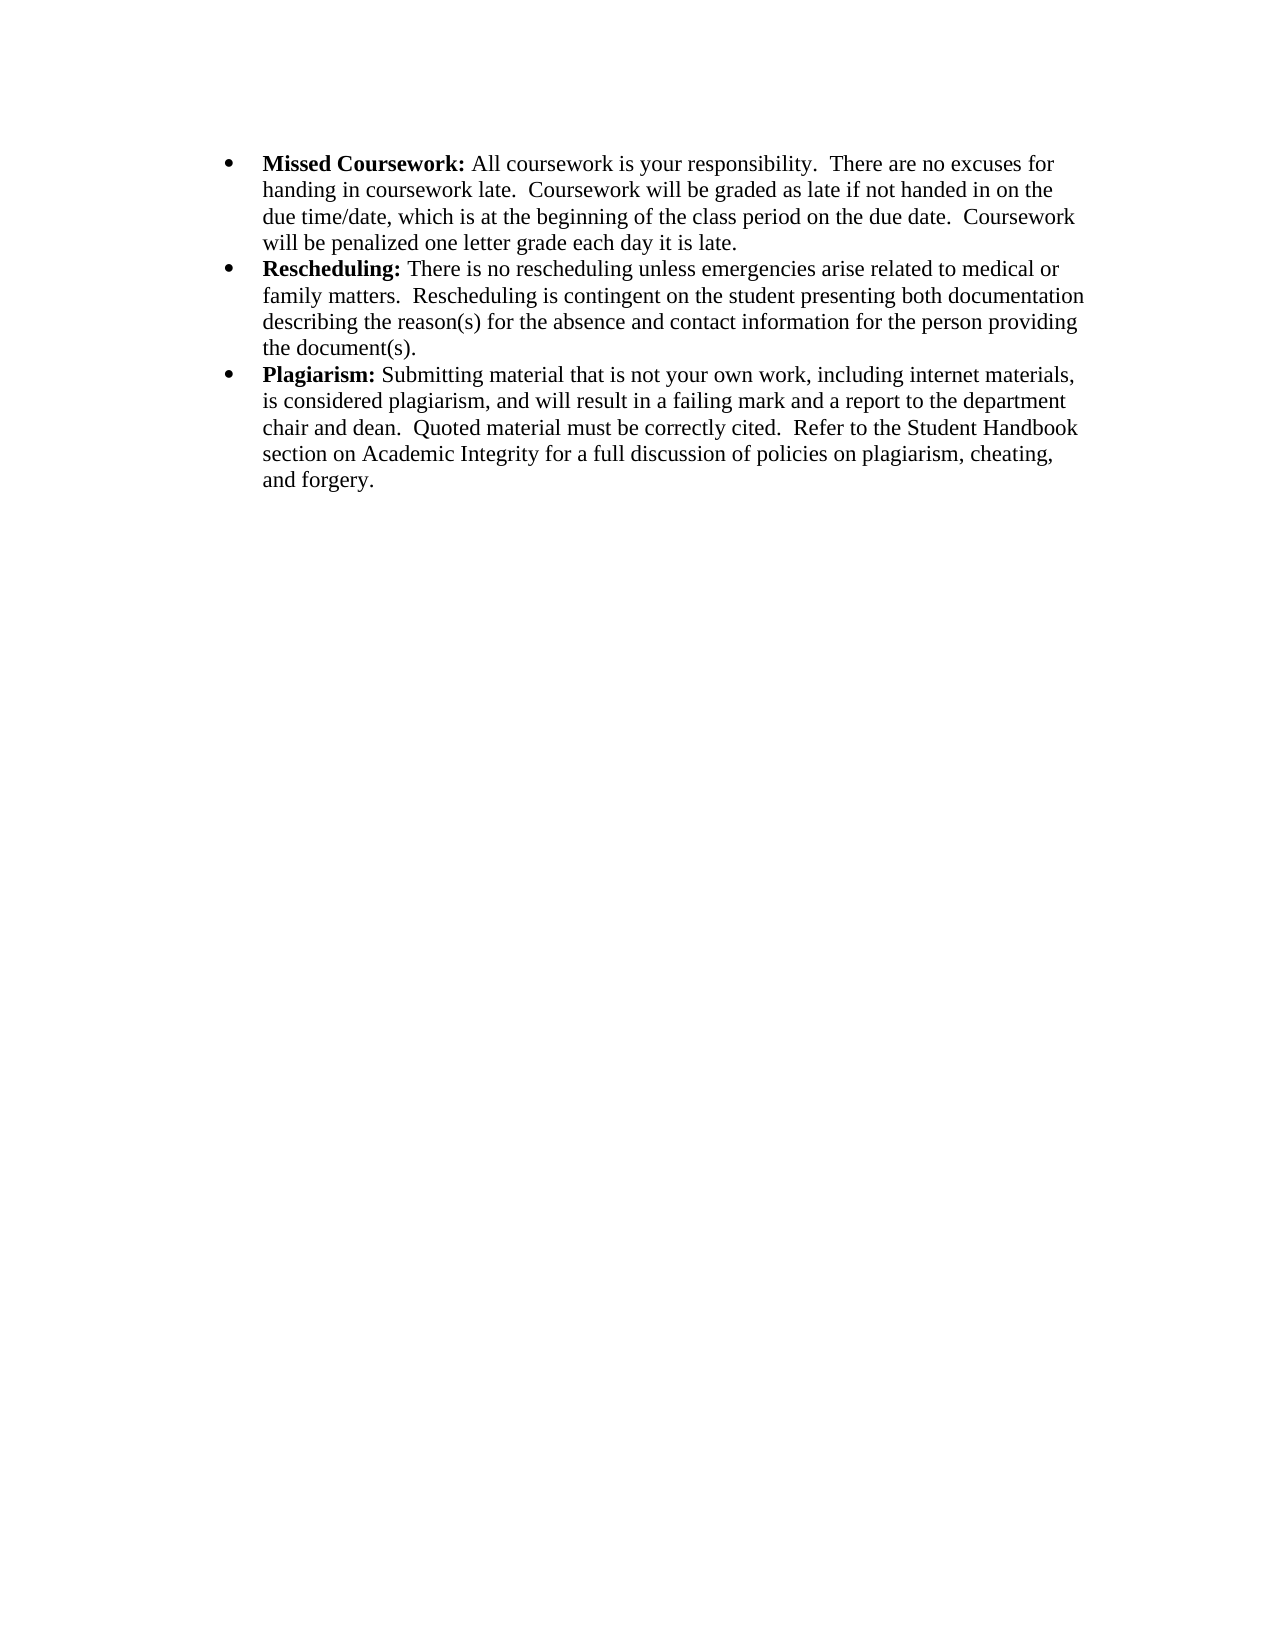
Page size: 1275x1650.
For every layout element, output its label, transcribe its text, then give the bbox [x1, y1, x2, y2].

list Rescheduling: There is no rescheduling unless emergencies arise related to medical or family matters. Rescheduling is contingent on the student presenting both documentation describing the reason(s) for the absence and contact information for the person providing the document(s). [225, 255, 1087, 361]
list Missed Coursework: All coursework is your responsibility. There are no excuses for handing in coursework late. Coursework will be graded as late if not handed in on the due time/date, which is at the beginning of the class period on the due date. Coursework will be penalized one letter grade each day it is late. [225, 150, 1087, 255]
list Plagiarism: Submitting material that is not your own work, including internet materials, is considered plagiarism, and will result in a failing mark and a report to the department chair and dean. Quoted material must be correctly cited. Refer to the Student Handbook section on Academic Integrity for a full discussion of policies on plagiarism, cheating, and forgery. [225, 361, 1087, 493]
